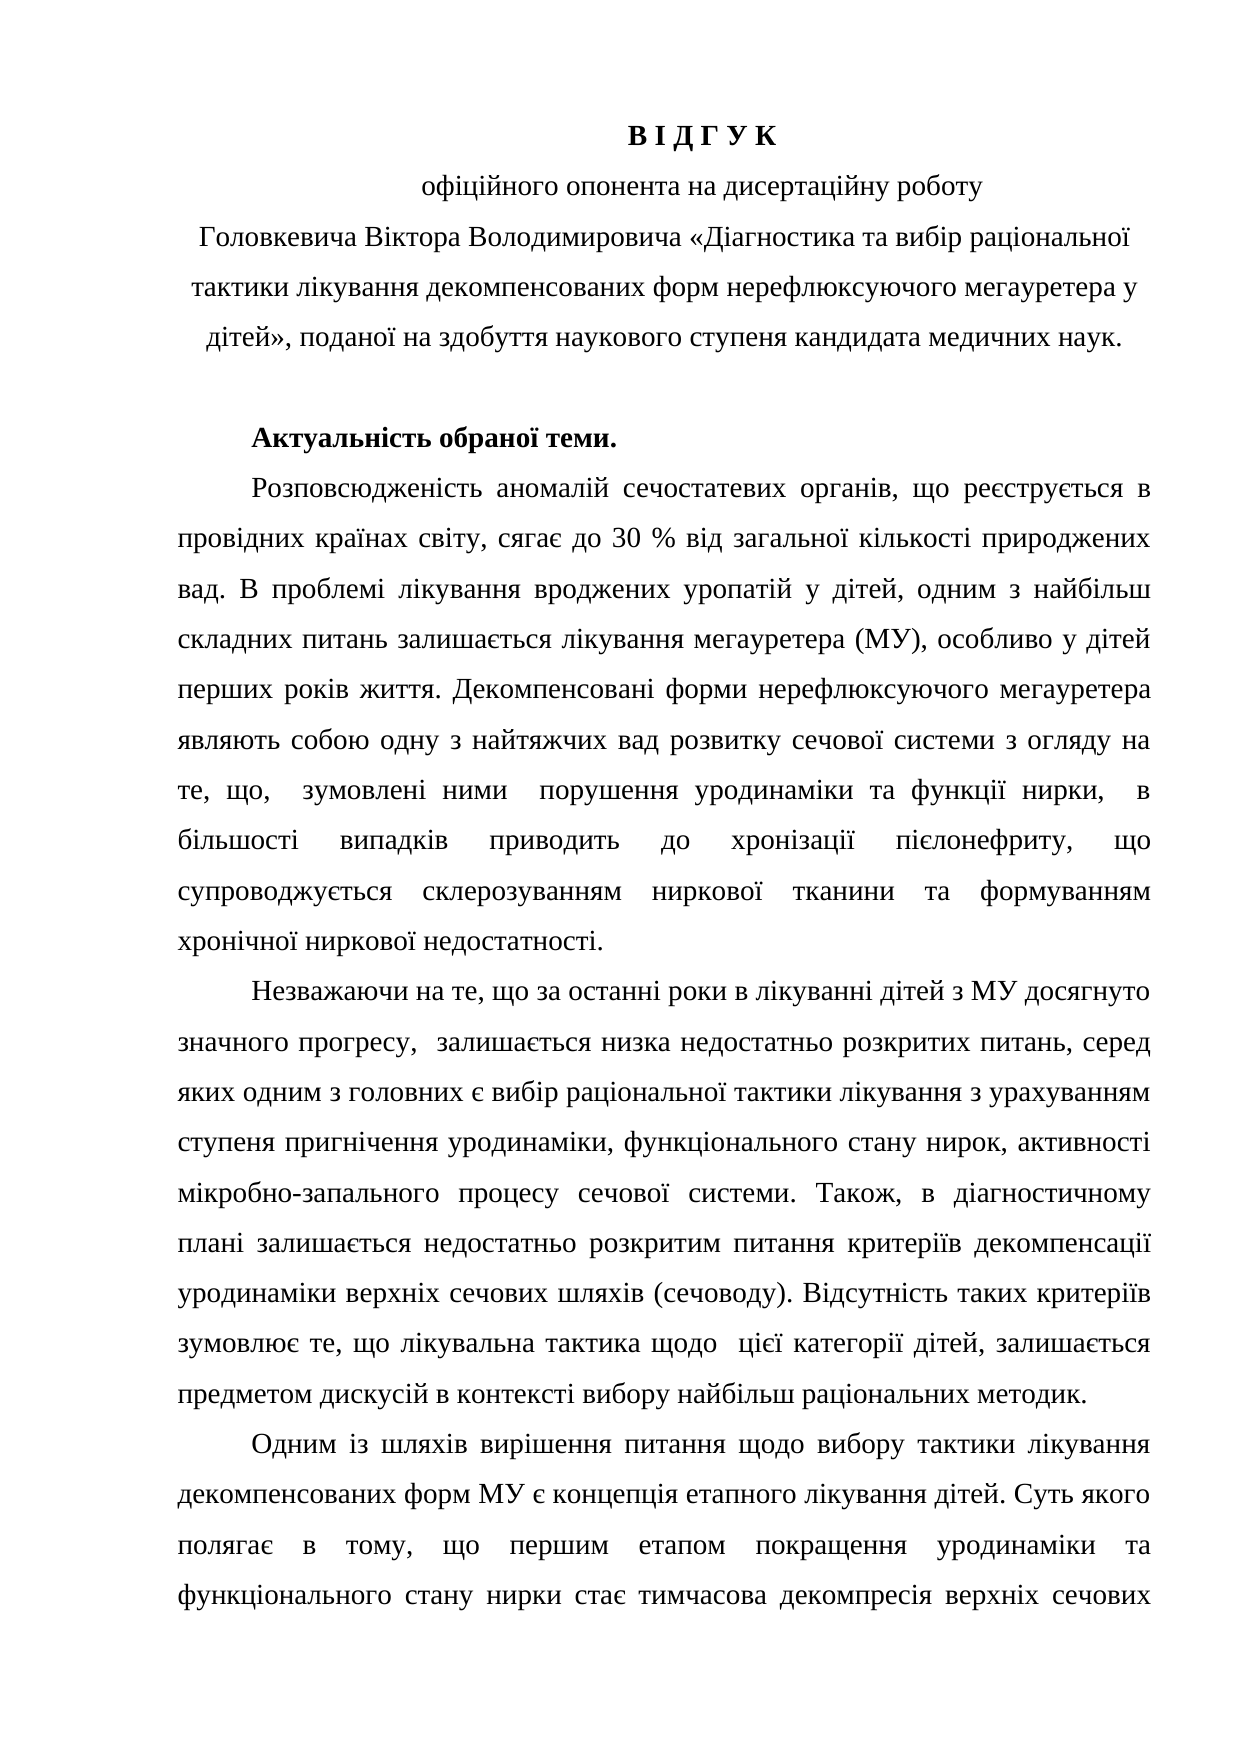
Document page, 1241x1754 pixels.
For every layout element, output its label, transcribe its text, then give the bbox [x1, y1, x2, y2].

text Незважаючи на те, що за останні роки в лікуванні дітей з МУ досягнуто значного прогресу, залишається низка недостатньо розкритих питань, серед яких одним з головних є вибір раціональної тактики лікування з урахуванням ступеня пригнічення уродинаміки, функціонального стану нирок, активності мікробно-запального процесу сечової системи. Також, в діагностичному плані залишається недостатньо розкритим питання критеріїв декомпенсації уродинаміки верхніх сечових шляхів (сечоводу). Відсутність таких критеріїв зумовлює те, що лікувальна тактика щодо цієї категорії дітей, залишається предметом дискусій в контексті вибору найбільш раціональних методик. [177, 973, 1152, 1409]
text Головкевича Віктора Володимировича «Діагностика та вибір раціональної тактики лікування декомпенсованих форм нерефлюксуючого мегауретера у дітей», поданої на здобуття наукового ступеня кандидата медичних наук. [177, 219, 1152, 353]
text В І Д Г У К [177, 118, 1152, 152]
text Актуальність обраної теми. [177, 420, 1152, 453]
text офіційного опонента на дисертаційну роботу [177, 168, 1152, 202]
text Розповсюдженість аномалій сечостатевих органів, що реєструється в провідних країнах світу, сягає до 30 % від загальної кількості природжених вад. В проблемі лікування вроджених уропатій у дітей, одним з найбільш складних питань залишається лікування мегауретера (МУ), особливо у дітей перших років життя. Декомпенсовані форми нерефлюксуючого мегауретера являють собою одну з найтяжчих вад розвитку сечової системи з огляду на те, що, зумовлені ними порушення уродинаміки та функції нирки, в більшості випадків приводить до хронізації пієлонефриту, що супроводжується склерозуванням ниркової тканини та формуванням хронічної ниркової недостатності. [177, 470, 1152, 957]
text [177, 1426, 1152, 1611]
